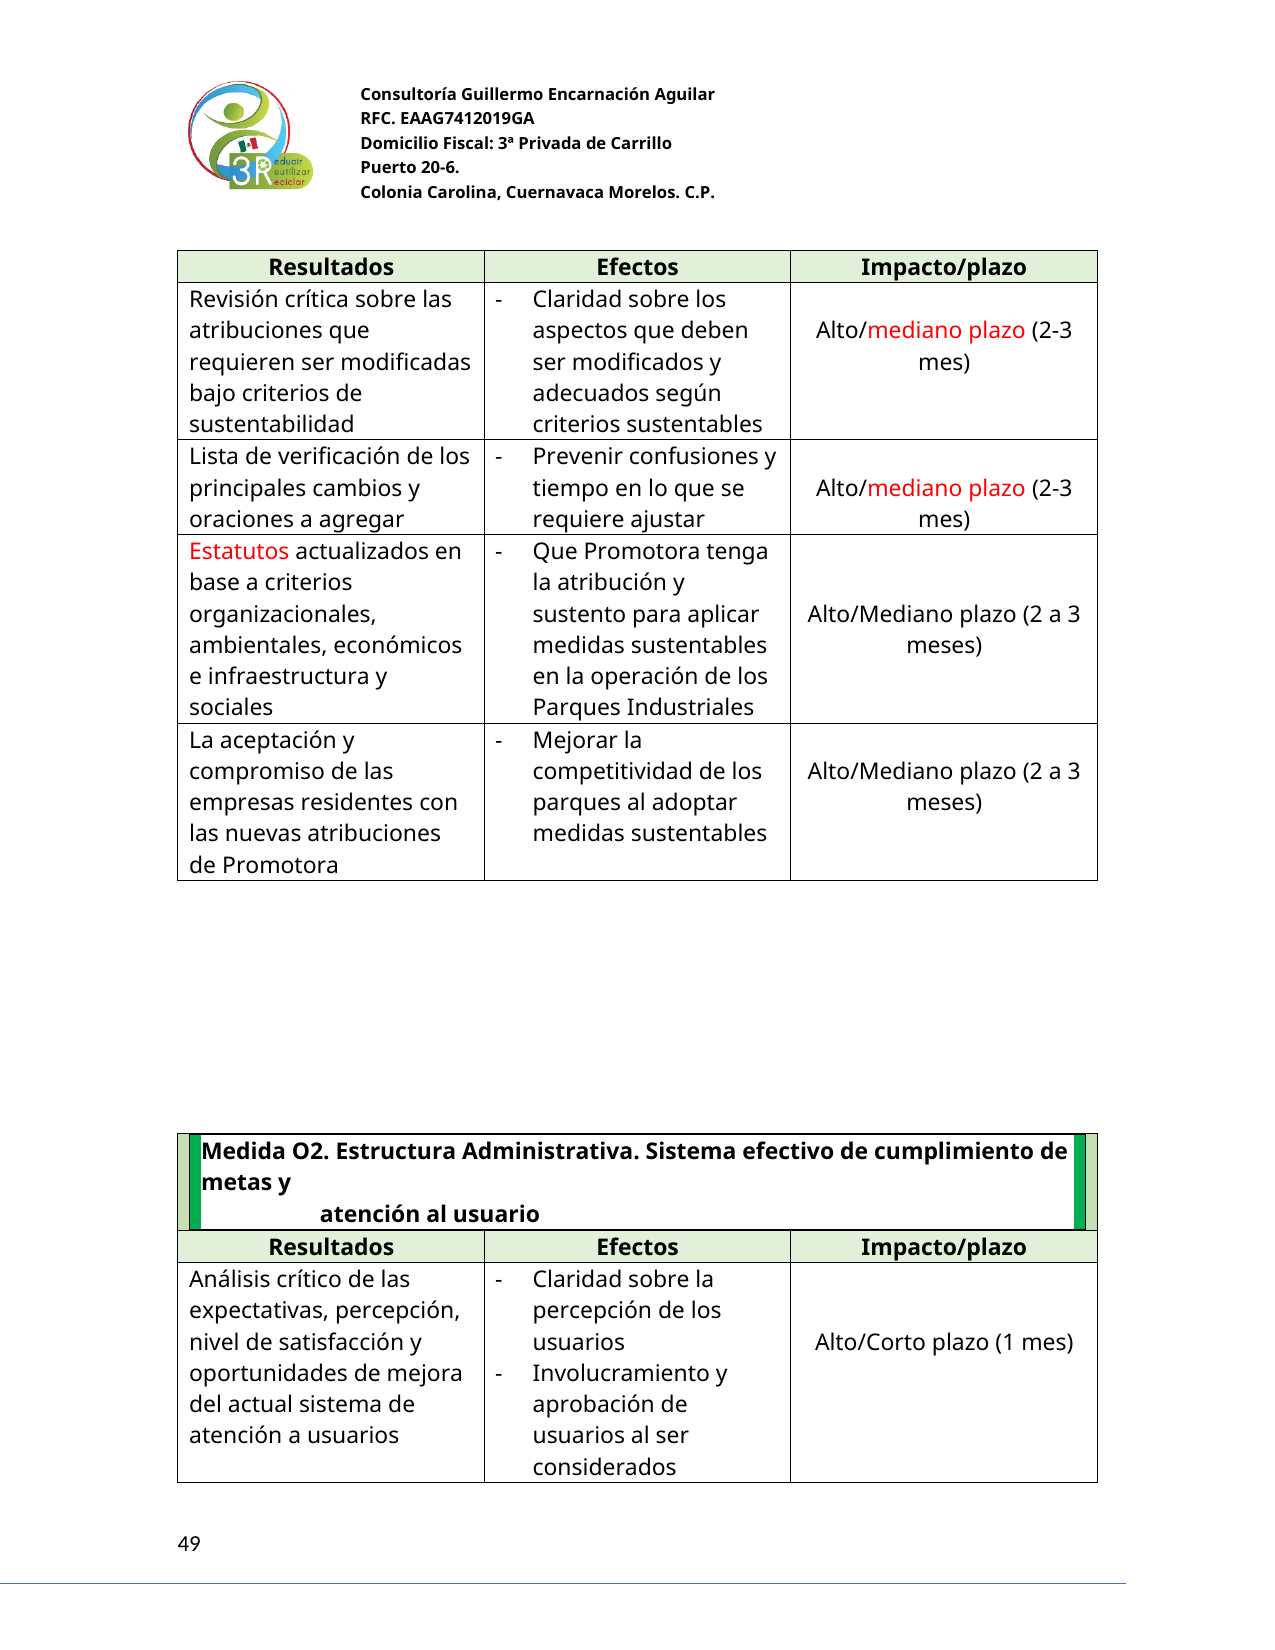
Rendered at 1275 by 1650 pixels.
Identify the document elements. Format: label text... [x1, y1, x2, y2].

table_cell Estatutos actualizados en base a criterios organizacionales, ambientales, económicos e infraestructura y sociales [178, 535, 484, 722]
table_cell Claridad sobre los aspectos que deben ser modificados y adecuados según criterios sustentables [485, 283, 790, 439]
table_cell La aceptación y compromiso de las empresas residentes con las nuevas atribuciones de Promotora [178, 724, 484, 880]
table_cell Resultados [178, 251, 484, 282]
table_cell Alto/Corto plazo (1 mes) [791, 1263, 1097, 1482]
table_cell Lista de verificación de los principales cambios y oraciones a agregar [178, 440, 484, 534]
table_cell Resultados [178, 1231, 484, 1262]
table_cell Alto/mediano plazo (2-3 mes) [791, 283, 1097, 439]
table_header [1086, 1134, 1097, 1230]
table_cell Análisis crítico de las expectativas, percepción, nivel de satisfacción y oportunidades de mejora del actual sistema de atención a usuarios [178, 1263, 484, 1482]
table_cell Impacto/plazo [791, 1231, 1097, 1262]
table_cell Impacto/plazo [791, 251, 1097, 282]
table_cell Efectos [485, 251, 790, 282]
table_cell Prevenir confusiones y tiempo en lo que se requiere ajustar [485, 440, 790, 534]
table_cell Mejorar la competitividad de los parques al adoptar medidas sustentables [485, 724, 790, 880]
table_cell Revisión crítica sobre las atribuciones que requieren ser modificadas bajo criterios de sustentabilidad [178, 283, 484, 439]
picture [177, 75, 316, 193]
table_header [178, 1134, 189, 1230]
table_cell Alto/Mediano plazo (2 a 3 meses) [791, 535, 1097, 722]
table_cell Claridad sobre la percepción de los usuarios Involucramiento y aprobación de usuarios al ser considerados [485, 1263, 790, 1482]
table_cell Alto/Mediano plazo (2 a 3 meses) [791, 724, 1097, 880]
table_cell Que Promotora tenga la atribución y sustento para aplicar medidas sustentables en la operación de los Parques Industriales [485, 535, 790, 722]
table_cell Efectos [485, 1231, 790, 1262]
table_cell Alto/mediano plazo (2-3 mes) [791, 440, 1097, 534]
